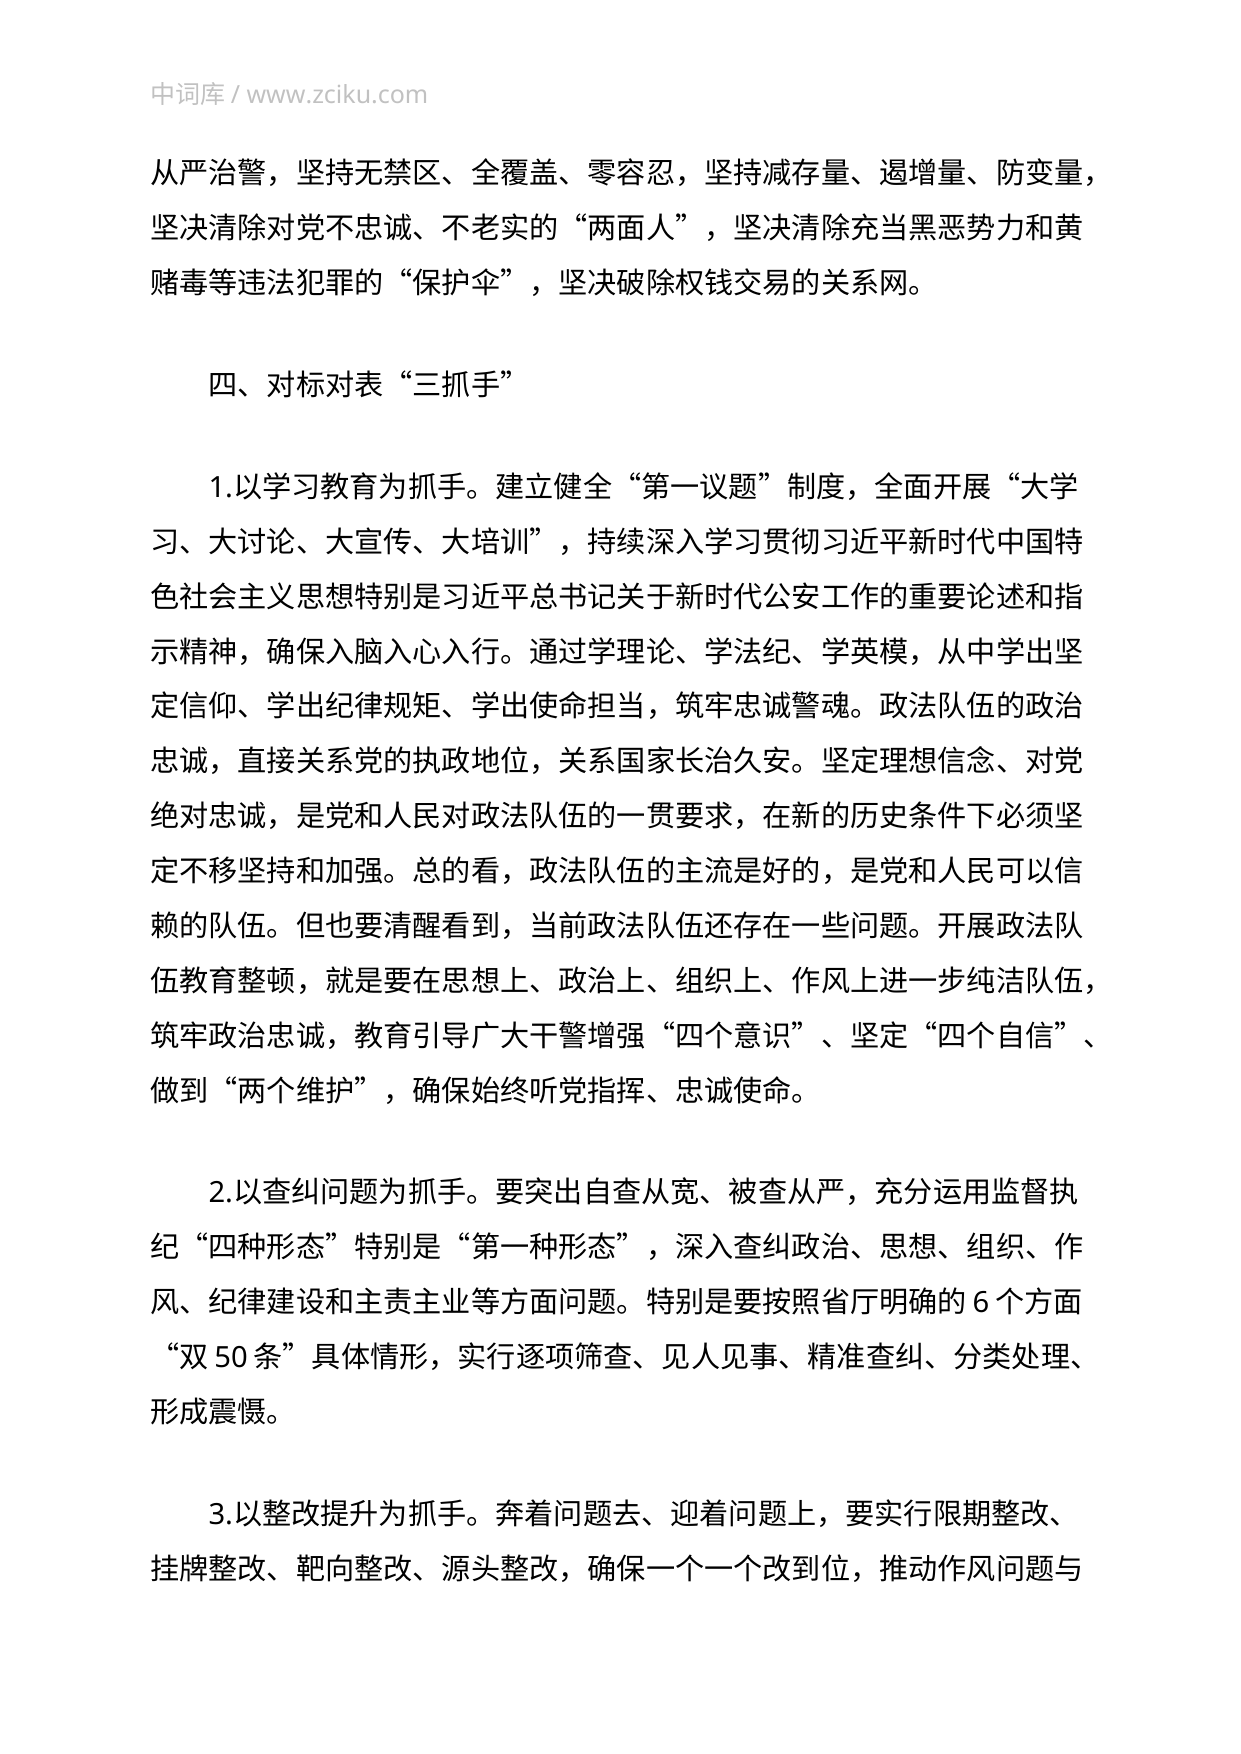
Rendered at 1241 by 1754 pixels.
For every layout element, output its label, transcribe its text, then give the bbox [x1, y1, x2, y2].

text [150, 150, 1090, 302]
text 2.以查纠问题为抓手。要突出自查从宽、被查从严，充分运用监督执纪“四种形态”特别是“第一种形态”，深入查纠政治、思想、组织、作风、纪律建设和主责主业等方面问题。特别是要按照省厅明确的6个方面“双50条”具体情形，实行逐项筛查、见人见事、精准查纠、分类处理、形成震慑。 [150, 1169, 1090, 1431]
text 1.以学习教育为抓手。建立健全“第一议题”制度，全面开展“大学习、大讨论、大宣传、大培训”，持续深入学习贯彻习近平新时代中国特色社会主义思想特别是习近平总书记关于新时代公安工作的重要论述和指示精神，确保入脑入心入行。通过学理论、学法纪、学英模，从中学出坚定信仰、学出纪律规矩、学出使命担当，筑牢忠诚警魂。政法队伍的政治忠诚，直接关系党的执政地位，关系国家长治久安。坚定理想信念、对党绝对忠诚，是党和人民对政法队伍的一贯要求，在新的历史条件下必须坚定不移坚持和加强。总的看，政法队伍的主流是好的，是党和人民可以信赖的队伍。但也要清醒看到，当前政法队伍还存在一些问题。开展政法队伍教育整顿，就是要在思想上、政治上、组织上、作风上进一步纯洁队伍，筑牢政治忠诚，教育引导广大干警增强“四个意识”、坚定“四个自信”、做到“两个维护”，确保始终听党指挥、忠诚使命。 [150, 463, 1090, 1109]
text 四、对标对表“三抓手” [150, 362, 1090, 404]
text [150, 1491, 1090, 1588]
